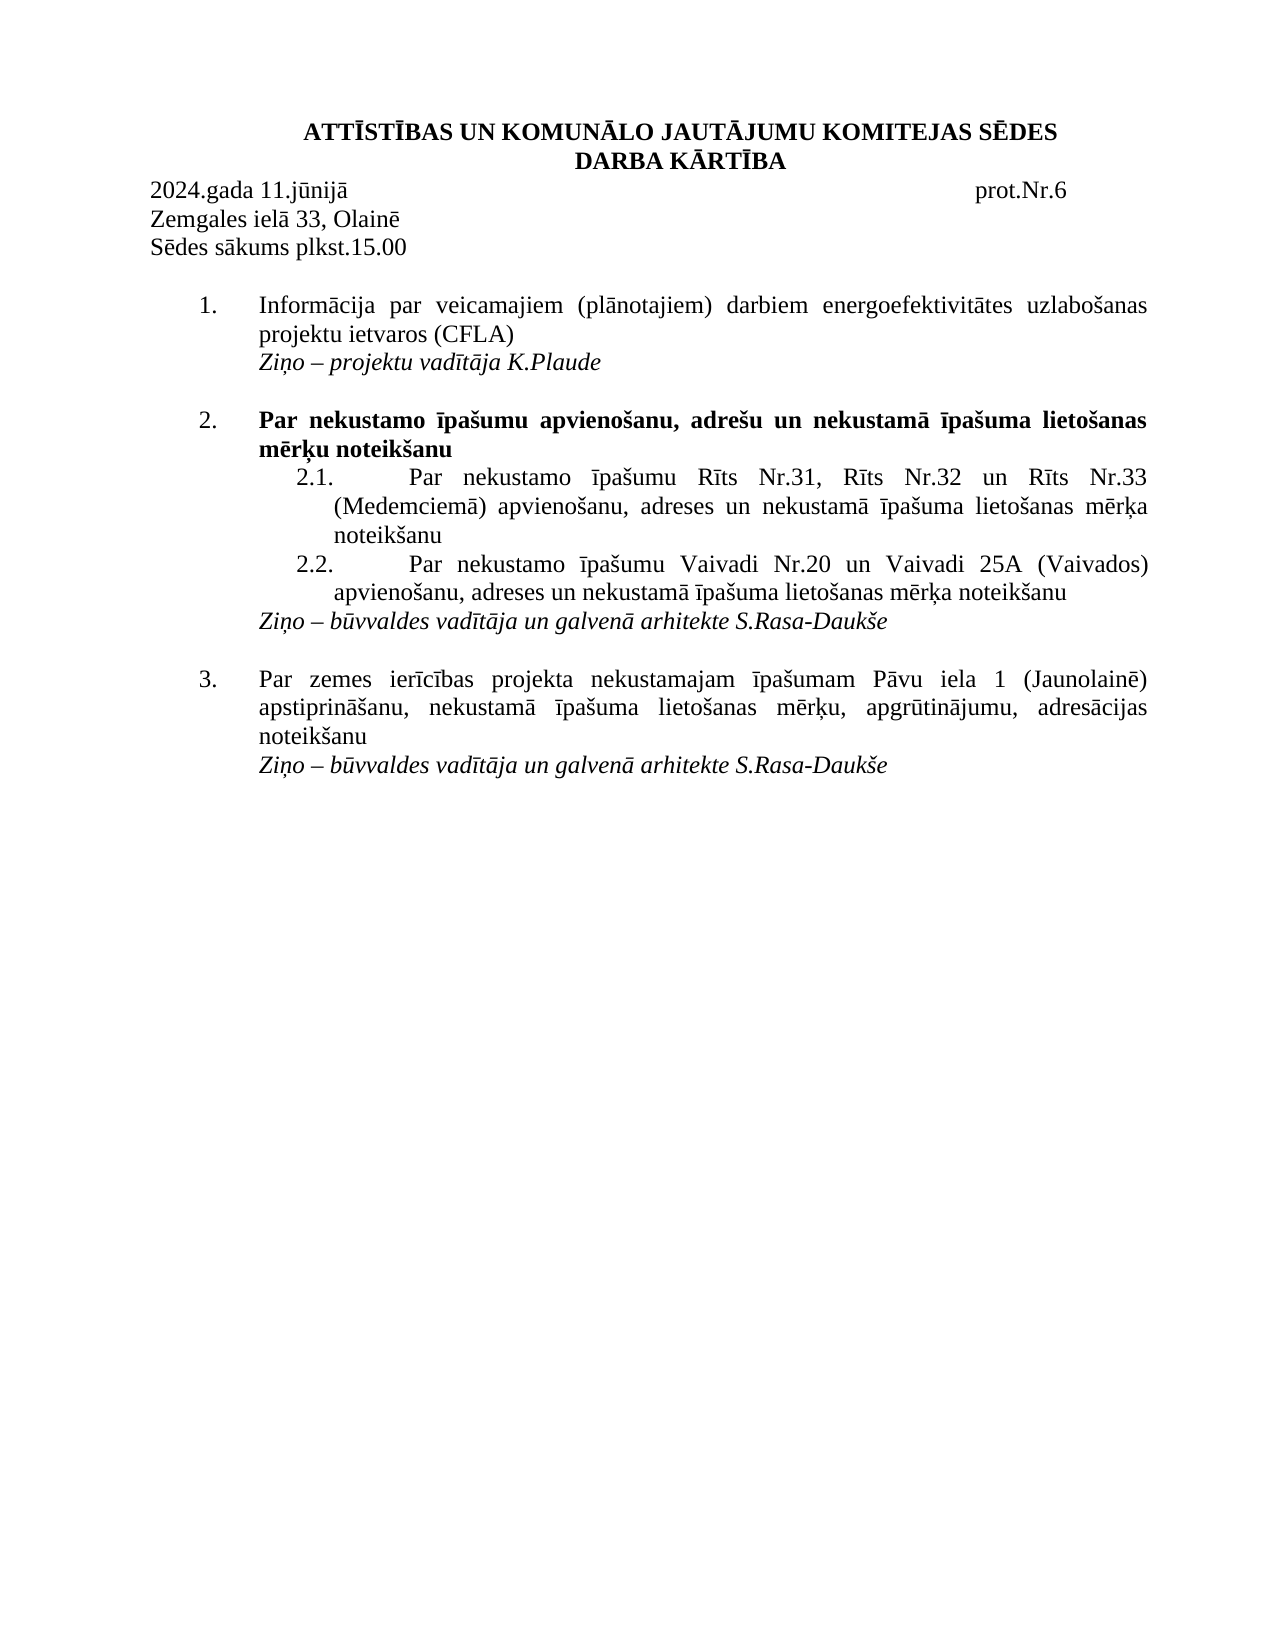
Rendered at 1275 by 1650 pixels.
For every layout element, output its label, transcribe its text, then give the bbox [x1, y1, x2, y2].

table_cell [150, 664, 247, 807]
table_header [150, 290, 247, 405]
table_header Informācija par veicamajiem (plānotajiem) darbiem energoefektivitātes uzlabošanas projektu ietvaros (CFLA) Ziņo – projektu vadītāja K.Plaude [248, 290, 1159, 405]
text Zemgales ielā 33, Olainē [150, 204, 1211, 232]
table_cell Par nekustamo īpašumu apvienošanu, adrešu un nekustamā īpašuma lietošanas mērķu noteikšanu Par nekustamo īpašumu Rīts Nr.31, Rīts Nr.32 un Rīts Nr.33 (Medemciemā) apvienošanu, adreses un nekustamā īpašuma lietošanas mērķa noteikšanu Par nekustamo īpašumu Vaivadi Nr.20 un Vaivadi 25A (Vaivados) apvienošanu, adreses un nekustamā īpašuma lietošanas mērķa noteikšanu Ziņo – būvvaldes vadītāja un galvenā arhitekte S.Rasa-Daukše [248, 405, 1159, 664]
table_cell [150, 405, 247, 664]
text DARBA KĀRTĪBA [150, 146, 1211, 175]
text ATTĪSTĪBAS UN KOMUNĀLO JAUTĀJUMU KOMITEJAS SĒDES [150, 117, 1211, 146]
text Sēdes sākums plkst.15.00 [150, 232, 1211, 261]
table_cell Par zemes ierīcības projekta nekustamajam īpašumam Pāvu iela 1 (Jaunolainē) apstiprināšanu, nekustamā īpašuma lietošanas mērķu, apgrūtinājumu, adresācijas noteikšanu Ziņo – būvvaldes vadītāja un galvenā arhitekte S.Rasa-Daukše [248, 664, 1159, 807]
text 2024.gada 11.jūnijā prot.Nr.6 [150, 175, 1211, 204]
